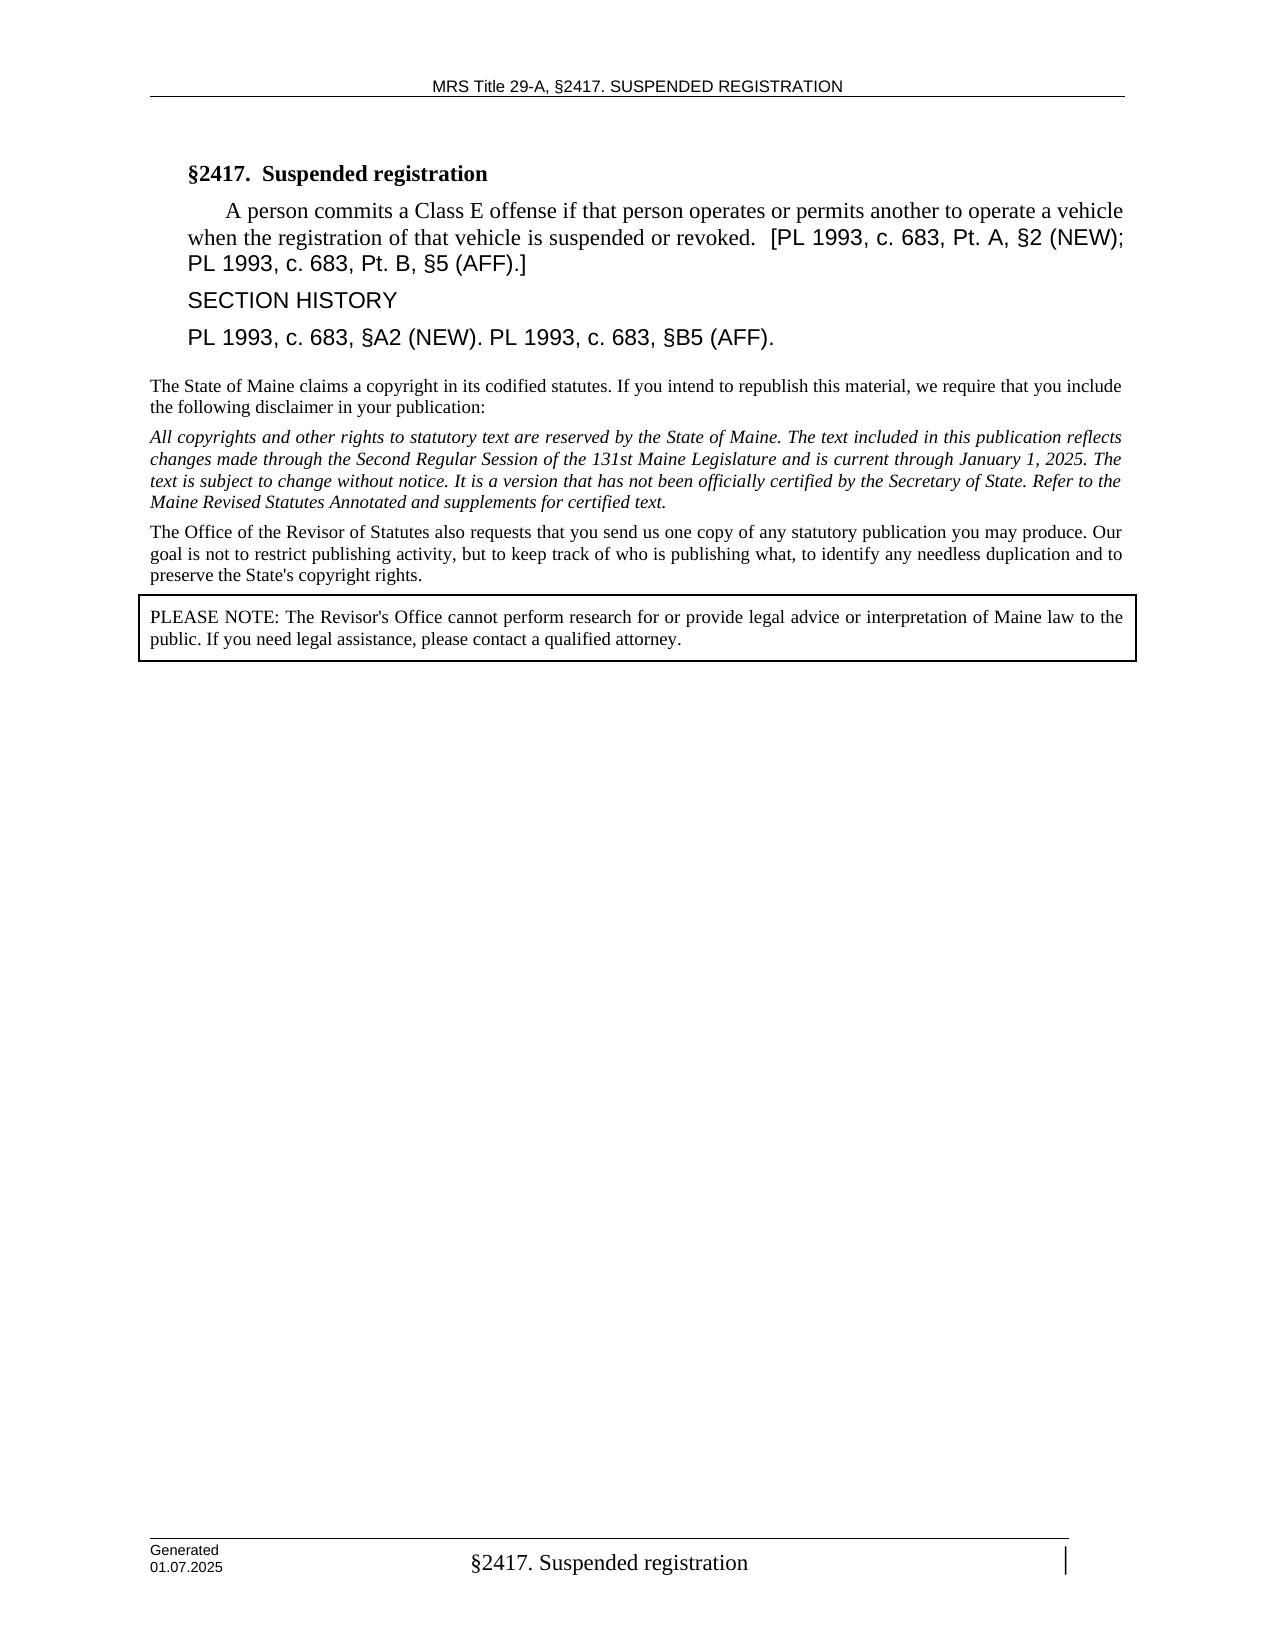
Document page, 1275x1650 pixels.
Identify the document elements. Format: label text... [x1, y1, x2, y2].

text §2417. Suspended registration [187, 160, 1125, 187]
text All copyrights and other rights to statutory text are reserved by the State of Maine. The text included in this publication reflects changes made through the Second Regular Session of the 131st Maine Legislature and is current through January 1, 2025 . The text is subject to change without notice. It is a version that has not been officially certified by the Secretary of State. Refer to the Maine Revised Statutes Annotated and supplements for certified text. [150, 426, 1125, 513]
text PLEASE NOTE: The Revisor's Office cannot perform research for or provide legal advice or interpretation of Maine law to the public. If you need legal assistance, please contact a qualified attorney. [140, 596, 1135, 660]
text PL 1993, c. 683, §A2 (NEW). PL 1993, c. 683, §B5 (AFF). [187, 323, 1125, 350]
text The Office of the Revisor of Statutes also requests that you send us one copy of any statutory publication you may produce. Our goal is not to restrict publishing activity, but to keep track of who is publishing what, to identify any needless duplication and to preserve the State's copyright rights. [150, 521, 1125, 586]
text The State of Maine claims a copyright in its codified statutes. If you intend to republish this material, we require that you include the following disclaimer in your publication: [150, 375, 1125, 418]
text SECTION HISTORY [187, 287, 1125, 313]
text A person commits a Class E offense if that person operates or permits another to operate a vehicle when the registration of that vehicle is suspended or revoked. [PL 1993, c. 683, Pt. A, §2 (NEW); PL 1993, c. 683, Pt. B, §5 (AFF).] [187, 197, 1125, 276]
